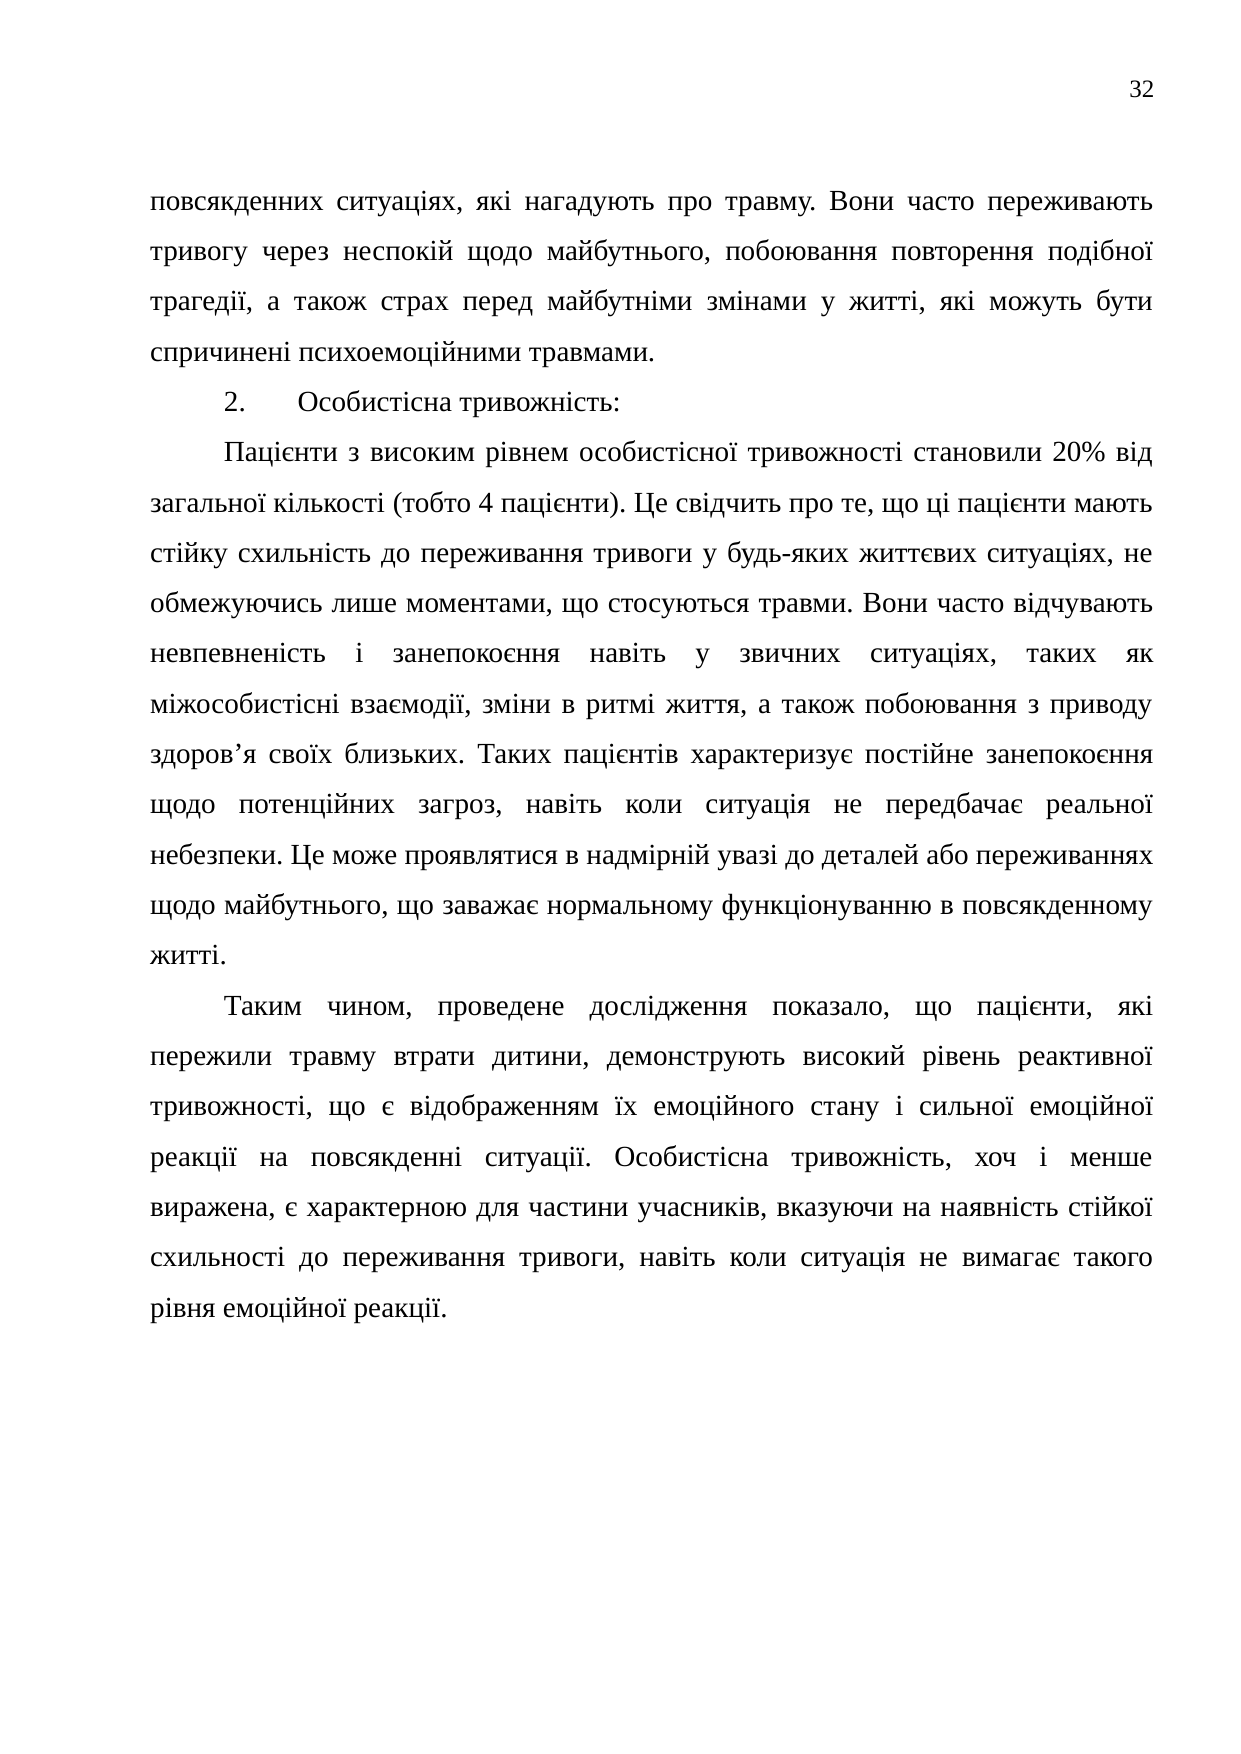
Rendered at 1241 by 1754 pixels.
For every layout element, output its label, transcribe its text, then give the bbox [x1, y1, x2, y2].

text Таким чином, проведене дослідження показало, що пацієнти, які пережили травму втрати дитини, демонструють високий рівень реактивної тривожності, що є відображенням їх емоційного стану і сильної емоційної реакції на повсякденні ситуації. Особистісна тривожність, хоч і менше виражена, є характерною для частини учасників, вказуючи на наявність стійкої схильності до переживання тривоги, навіть коли ситуація не вимагає такого рівня емоційної реакції. [150, 988, 1154, 1323]
text Пацієнти з високим рівнем особистісної тривожності становили 20% від загальної кількості (тобто 4 пацієнти). Це свідчить про те, що ці пацієнти мають стійку схильність до переживання тривоги у будь-яких життєвих ситуаціях, не обмежуючись лише моментами, що стосуються травми. Вони часто відчувають невпевненість і занепокоєння навіть у звичних ситуаціях, таких як міжособистісні взаємодії, зміни в ритмі життя, а також побоювання з приводу здоров’я своїх близьких. Таких пацієнтів характеризує постійне занепокоєння щодо потенційних загроз, навіть коли ситуація не передбачає реальної небезпеки. Це може проявлятися в надмірній увазі до деталей або переживаннях щодо майбутнього, що заважає нормальному функціонуванню в повсякденному житті. [150, 434, 1154, 971]
text 2. Особистісна тривожність: [150, 384, 1154, 418]
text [150, 183, 1154, 367]
